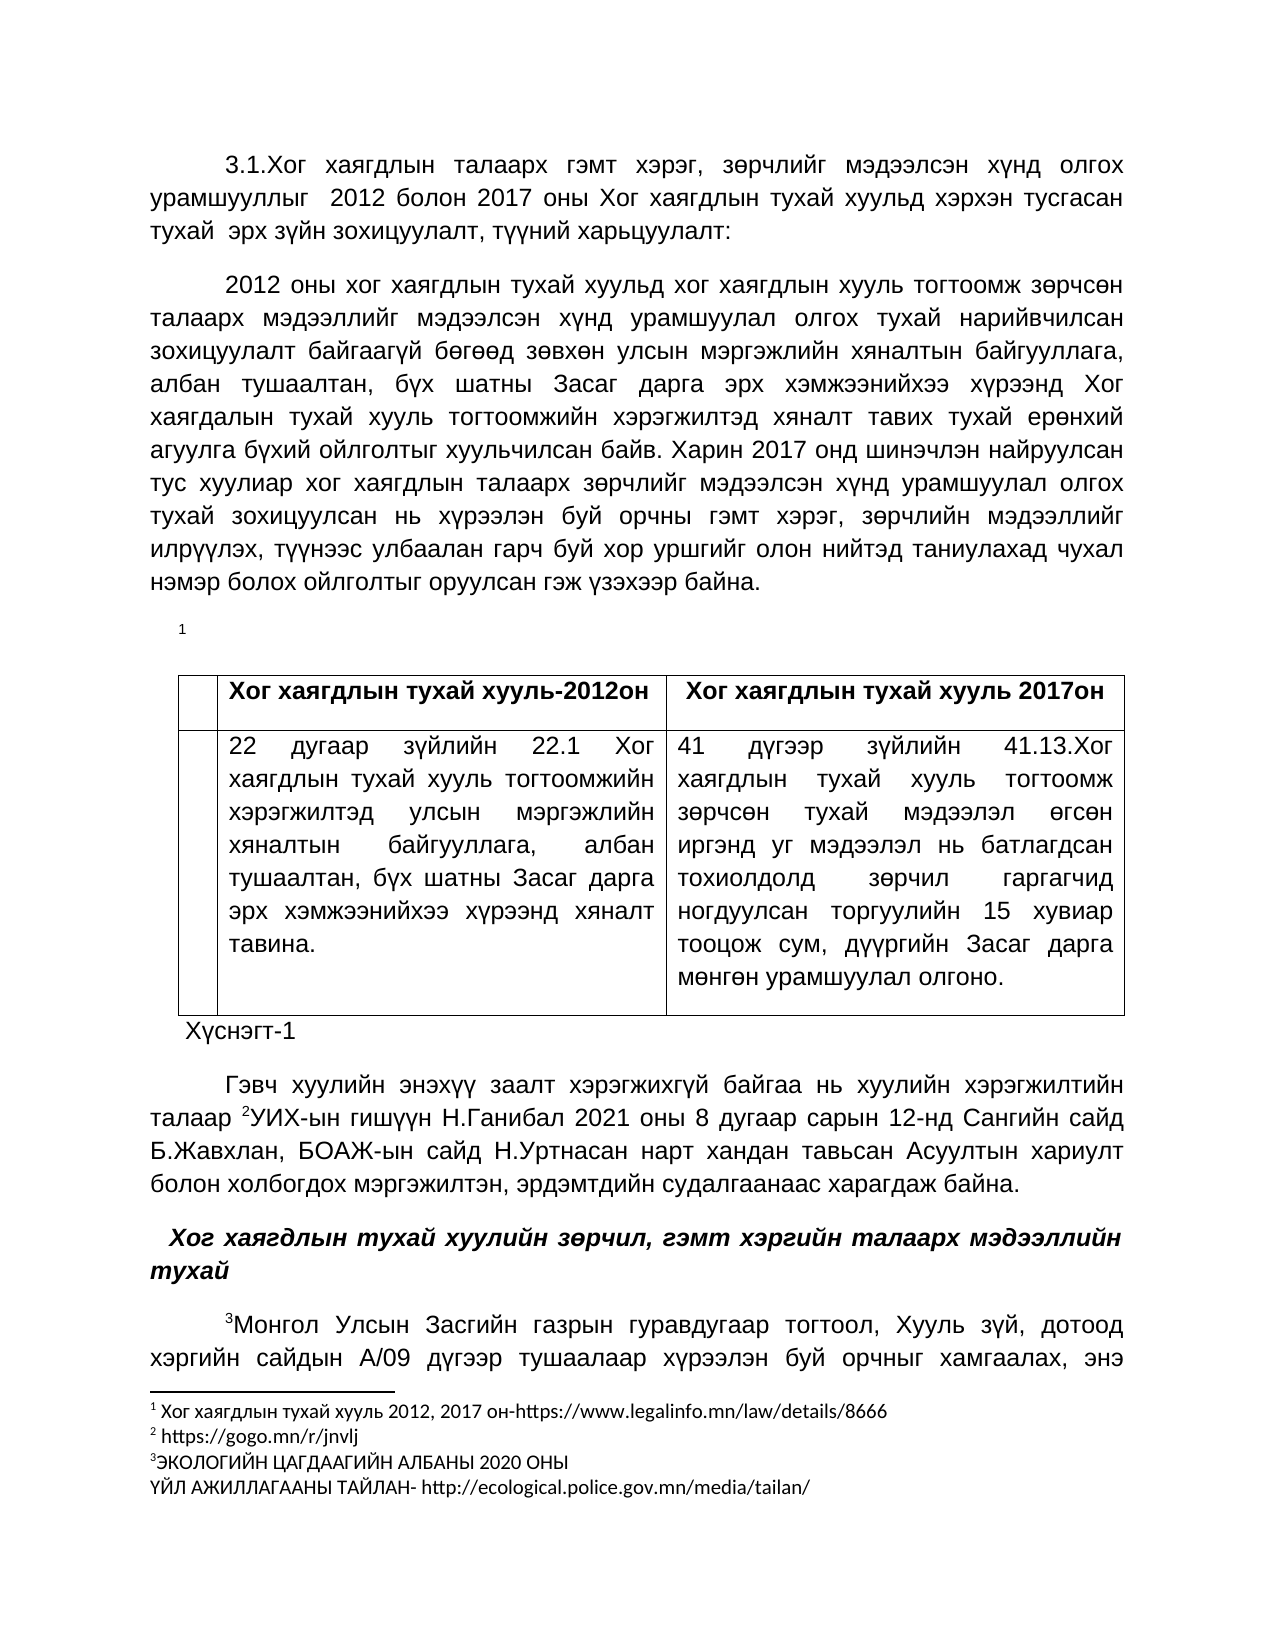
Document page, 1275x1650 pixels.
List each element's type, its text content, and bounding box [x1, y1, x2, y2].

table_cell 41 дүгээр зүйлийн 41.13.Хог хаягдлын тухай хууль тогтоомж зөрчсөн тухай мэдээлэл өгсөн иргэнд уг мэдээлэл нь батлагдсан тохиолдолд зөрчил гаргагчид ногдуулсан торгуулийн 15 хувиар тооцож сум, дүүргийн Засаг дарга мөнгөн урамшуулал олгоно. [667, 731, 1124, 1015]
table_header Хог хаягдлын тухай хууль-2012он [218, 676, 666, 730]
text 2012 оны хог хаягдлын тухай хуульд хог хаягдлын хууль тогтоомж зөрчсөн талаарх мэдээллийг мэдээлсэн хүнд урамшуулал олгох тухай нарийвчилсан зохицуулалт байгаагүй бөгөөд зөвхөн улсын мэргэжлийн хяналтын байгууллага, албан тушаалтан, бүх шатны Засаг дарга эрх хэмжээнийхээ хүрээнд Хог хаягдалын тухай хууль тогтоомжийн хэрэгжилтэд хяналт тавих тухай ерөнхий агуулга бүхий ойлголтыг хуульчилсан байв. Харин 2017 онд шинэчлэн найруулсан тус хуулиар хог хаягдлын талаарх зөрчлийг мэдээлсэн хүнд урамшуулал олгох тухай зохицуулсан нь хүрээлэн буй орчны гэмт хэрэг, зөрчлийн мэдээллийг илрүүлэх, түүнээс улбаалан гарч буй хор уршгийг олон нийтэд таниулахад чухал нэмэр болох ойлголтыг оруулсан гэж үзэхээр байна. [150, 270, 1125, 596]
text Гэвч хуулийн энэхүү заалт хэрэгжихгүй байгаа нь хуулийн хэрэгжилтийн талаар УИХ-ын гишүүн Н.Ганибал 2021 оны 8 дугаар сарын 12-нд Сангийн сайд Б.Жавхлан, БОАЖ-ын сайд Н.Уртнасан нарт хандан тавьсан Асуултын хариулт болон холбогдох мэргэжилтэн, эрдэмтдийн судалгаанаас харагдаж байна. [150, 1070, 1125, 1198]
text 3.1.Хог хаягдлын талаарх гэмт хэрэг, зөрчлийг мэдээлсэн хүнд олгох урамшууллыг 2012 болон 2017 оны Хог хаягдлын тухай хуульд хэрхэн тусгасан тухай эрх зүйн зохицуулалт, түүний харьцуулалт: [150, 150, 1125, 245]
table_cell 22 дугаар зүйлийн 22.1 Хог хаягдлын тухай хууль тогтоомжийн хэрэгжилтэд улсын мэргэжлийн хяналтын байгууллага, албан тушаалтан, бүх шатны Засаг дарга эрх хэмжээнийхээ хүрээнд хяналт тавина. [218, 731, 666, 1015]
text Хүснэгт-1 [178, 1016, 1125, 1045]
table_header [179, 676, 217, 730]
table_cell [179, 731, 217, 1015]
table_header Хог хаягдлын тухай хууль 2017он [667, 676, 1124, 730]
text Хог хаягдлын тухай хуулийн зөрчил, гэмт хэргийн талаарх мэдээллийн тухай [150, 1223, 1125, 1285]
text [150, 1310, 1125, 1372]
